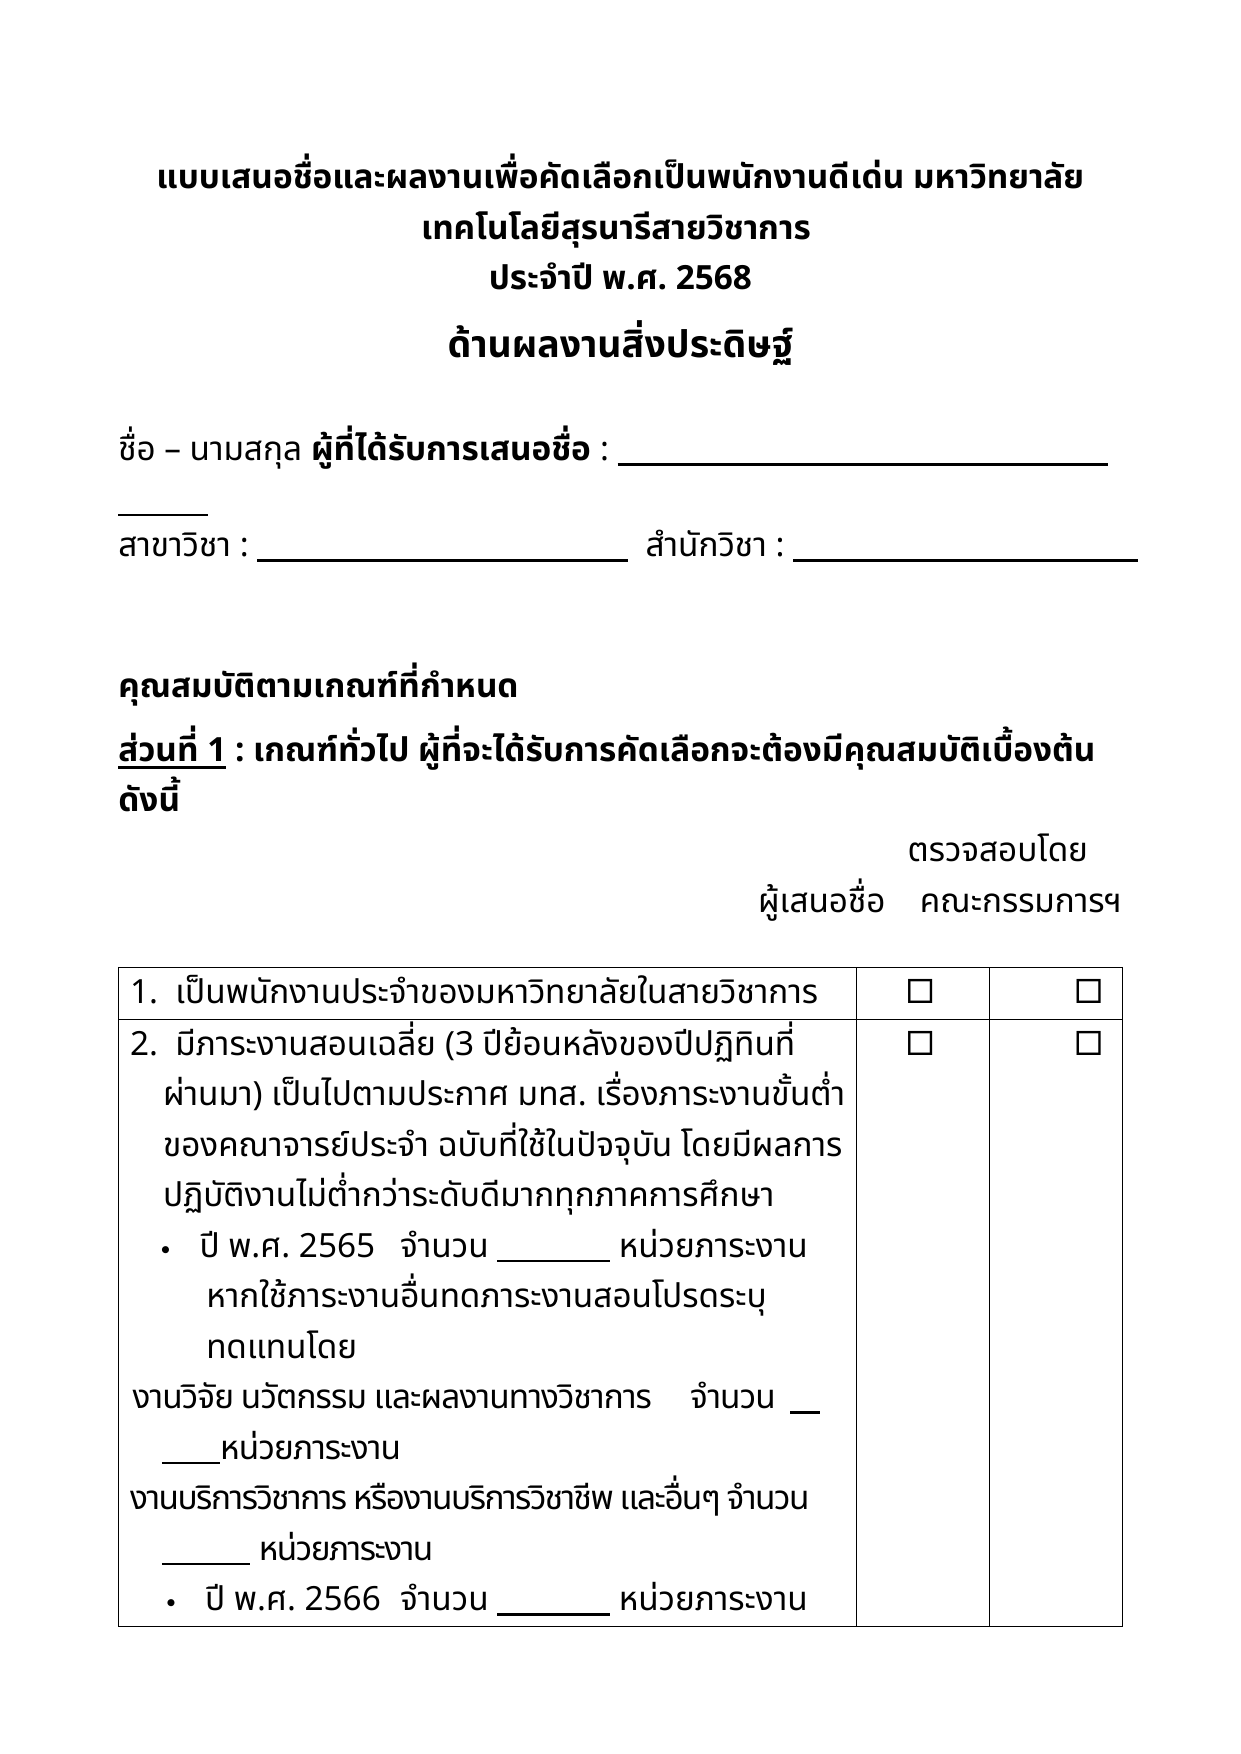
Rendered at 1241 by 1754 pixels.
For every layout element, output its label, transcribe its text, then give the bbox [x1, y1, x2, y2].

table_header [857, 968, 989, 1018]
title แบบเสนอชื่อและผลงานเพื่อคัดเลือกเป็นพนักงานดีเด่น มหาวิทยาลัยเทคโนโลยีสุรนารีสายวิชาการ ประจำปี พ.ศ. 2568 [118, 153, 1122, 305]
text ส่วนที่ 1 : เกณฑ์ทั่วไป ผู้ที่จะได้รับการคัดเลือกจะต้องมีคุณสมบัติเบื้องต้น ดังนี้ [118, 725, 1122, 826]
text สาขาวิชา : สำนักวิชา : [118, 521, 1122, 572]
title ด้านผลงานสิ่งประดิษฐ์ [118, 317, 1122, 374]
table_header [990, 968, 1122, 1018]
table_header 1. เป็นพนักงานประจำของมหาวิทยาลัยในสายวิชาการ [119, 968, 856, 1018]
table_cell [990, 1020, 1122, 1626]
text ชื่อ – นามสกุล ผู้ที่ได้รับการเสนอชื่อ : [118, 425, 1122, 521]
text ตรวจสอบโดย [748, 826, 1122, 877]
table_cell [857, 1020, 989, 1626]
text คุณสมบัติตามเกณฑ์ที่กำหนด [118, 662, 1122, 713]
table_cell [119, 1020, 856, 1626]
text ผู้เสนอชื่อ คณะกรรมการฯ [718, 877, 1122, 927]
